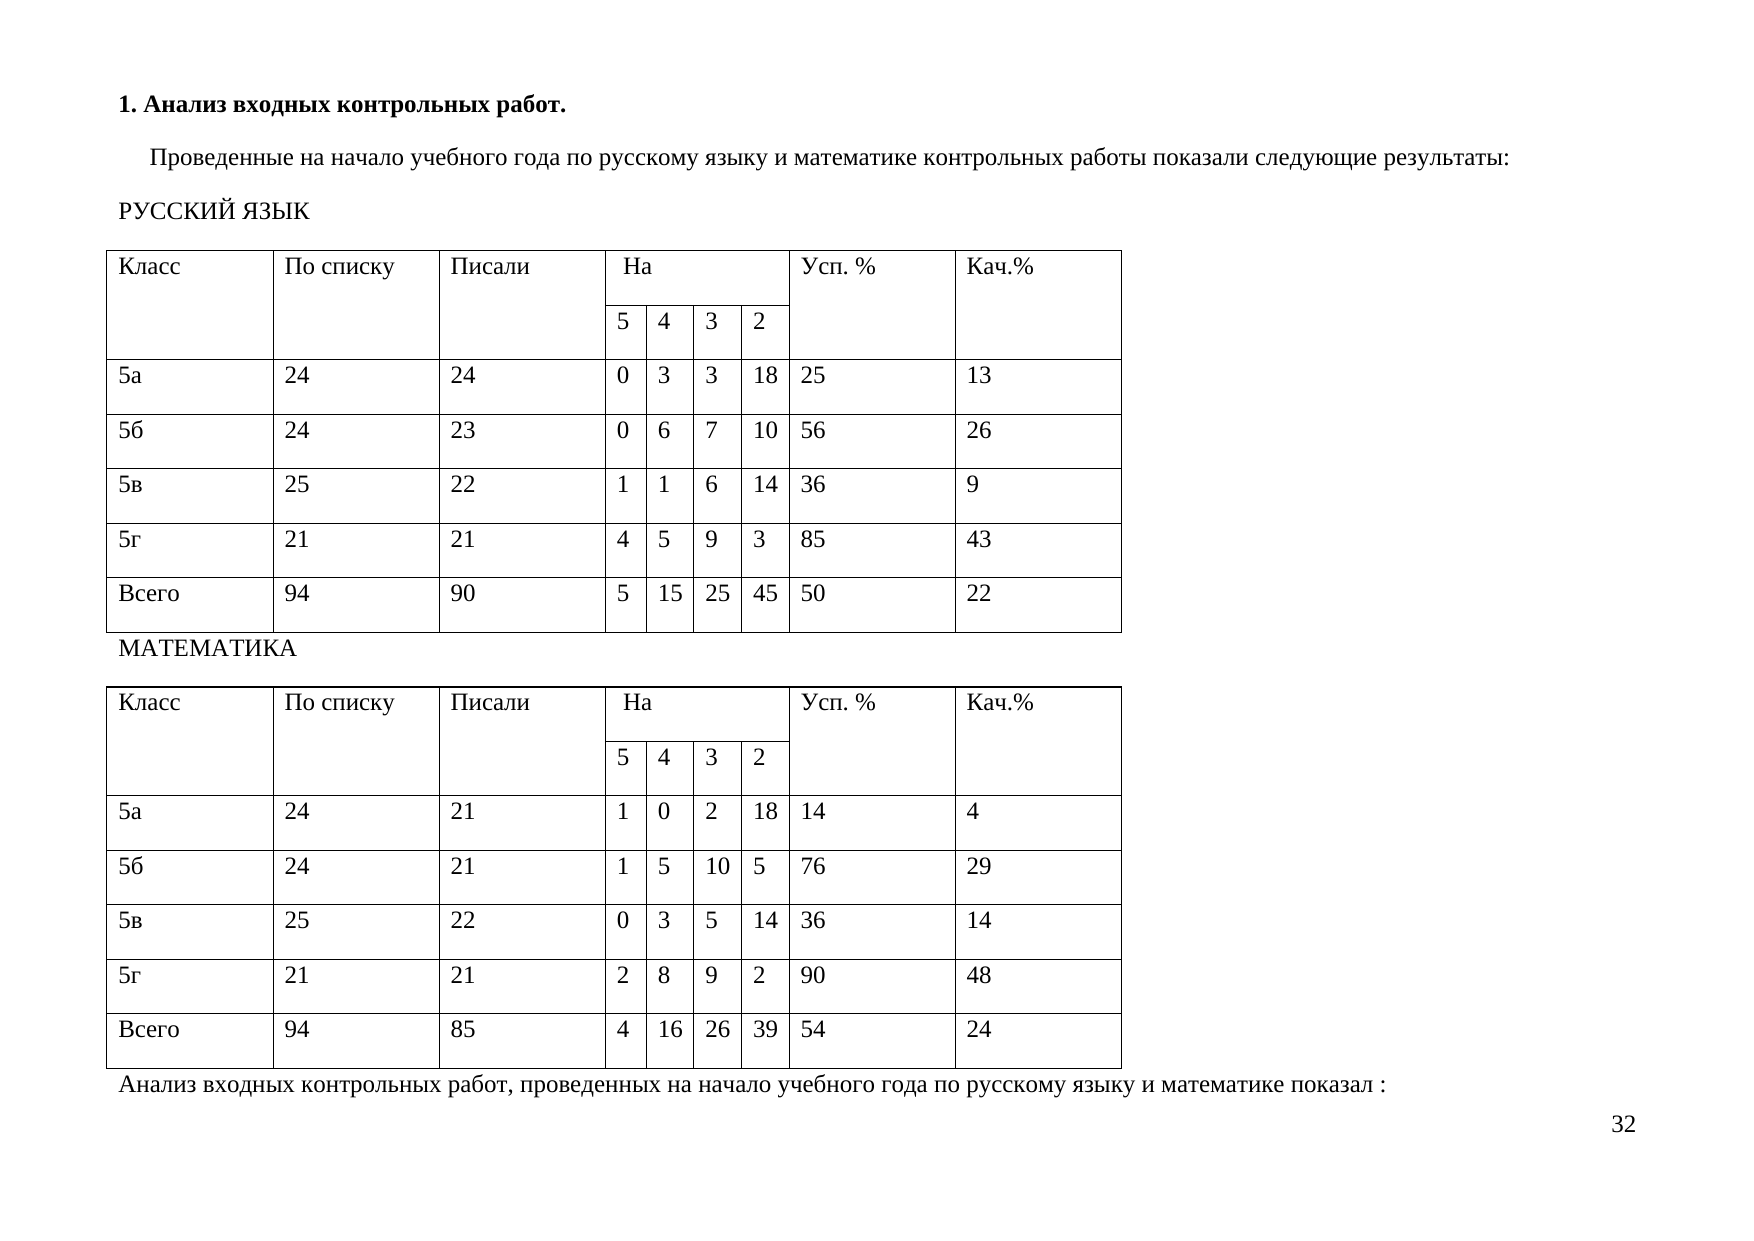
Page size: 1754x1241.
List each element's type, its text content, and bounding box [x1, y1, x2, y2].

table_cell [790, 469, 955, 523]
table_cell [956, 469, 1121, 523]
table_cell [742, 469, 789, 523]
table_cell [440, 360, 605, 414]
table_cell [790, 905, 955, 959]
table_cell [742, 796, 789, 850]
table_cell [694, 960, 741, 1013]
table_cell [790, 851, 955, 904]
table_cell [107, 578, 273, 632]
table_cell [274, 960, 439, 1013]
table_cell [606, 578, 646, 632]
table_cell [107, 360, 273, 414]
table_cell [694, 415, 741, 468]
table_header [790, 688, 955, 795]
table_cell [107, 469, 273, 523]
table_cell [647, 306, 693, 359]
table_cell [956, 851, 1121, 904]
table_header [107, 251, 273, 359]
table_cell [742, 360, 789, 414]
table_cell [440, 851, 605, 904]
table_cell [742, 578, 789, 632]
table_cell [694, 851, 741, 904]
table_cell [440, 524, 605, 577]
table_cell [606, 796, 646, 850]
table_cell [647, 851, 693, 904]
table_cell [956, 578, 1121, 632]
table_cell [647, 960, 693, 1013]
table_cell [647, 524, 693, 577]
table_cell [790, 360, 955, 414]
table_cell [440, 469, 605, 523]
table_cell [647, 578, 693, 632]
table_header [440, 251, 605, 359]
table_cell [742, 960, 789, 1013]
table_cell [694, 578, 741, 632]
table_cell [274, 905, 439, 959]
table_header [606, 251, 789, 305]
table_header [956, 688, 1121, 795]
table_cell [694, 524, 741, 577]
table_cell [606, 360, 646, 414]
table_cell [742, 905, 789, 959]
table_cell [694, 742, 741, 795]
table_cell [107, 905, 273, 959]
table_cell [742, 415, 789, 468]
text МАТЕМАТИКА [118, 633, 1636, 661]
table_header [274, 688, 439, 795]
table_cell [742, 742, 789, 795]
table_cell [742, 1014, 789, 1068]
text Проведенные на начало учебного года по русскому языку и математике контрольных работы показали следующие результаты: [118, 142, 1636, 171]
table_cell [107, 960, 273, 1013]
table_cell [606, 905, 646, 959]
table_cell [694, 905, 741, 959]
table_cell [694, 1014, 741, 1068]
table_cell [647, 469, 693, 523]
text Анализ входных контрольных работ, проведенных на начало учебного года по русскому языку и математике показал : [118, 1069, 1636, 1098]
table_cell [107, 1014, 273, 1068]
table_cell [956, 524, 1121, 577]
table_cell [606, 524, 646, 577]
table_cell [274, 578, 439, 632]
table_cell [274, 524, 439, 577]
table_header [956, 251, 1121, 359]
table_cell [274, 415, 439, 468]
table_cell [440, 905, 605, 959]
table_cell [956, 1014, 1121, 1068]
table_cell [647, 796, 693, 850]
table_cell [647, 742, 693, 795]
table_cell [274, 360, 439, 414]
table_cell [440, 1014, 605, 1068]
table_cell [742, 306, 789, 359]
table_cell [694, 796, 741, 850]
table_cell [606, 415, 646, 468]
text 1. Анализ входных контрольных работ. [118, 89, 1636, 117]
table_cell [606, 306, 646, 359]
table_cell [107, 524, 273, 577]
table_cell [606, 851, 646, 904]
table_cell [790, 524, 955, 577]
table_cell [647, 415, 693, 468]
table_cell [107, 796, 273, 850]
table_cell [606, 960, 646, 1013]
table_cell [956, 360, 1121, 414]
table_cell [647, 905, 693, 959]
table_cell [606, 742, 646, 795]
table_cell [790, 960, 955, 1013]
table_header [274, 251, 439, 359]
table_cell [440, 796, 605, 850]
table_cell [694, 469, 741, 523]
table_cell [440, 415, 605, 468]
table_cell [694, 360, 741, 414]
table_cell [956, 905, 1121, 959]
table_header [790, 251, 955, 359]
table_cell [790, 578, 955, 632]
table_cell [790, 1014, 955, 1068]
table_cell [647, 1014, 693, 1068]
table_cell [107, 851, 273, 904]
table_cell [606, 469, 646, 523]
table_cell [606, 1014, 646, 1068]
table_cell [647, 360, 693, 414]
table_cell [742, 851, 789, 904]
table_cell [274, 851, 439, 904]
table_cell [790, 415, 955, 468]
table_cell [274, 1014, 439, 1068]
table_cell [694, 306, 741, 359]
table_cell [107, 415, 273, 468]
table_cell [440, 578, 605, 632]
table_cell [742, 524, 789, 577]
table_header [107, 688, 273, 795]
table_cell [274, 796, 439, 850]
text РУССКИЙ ЯЗЫК [118, 196, 1636, 225]
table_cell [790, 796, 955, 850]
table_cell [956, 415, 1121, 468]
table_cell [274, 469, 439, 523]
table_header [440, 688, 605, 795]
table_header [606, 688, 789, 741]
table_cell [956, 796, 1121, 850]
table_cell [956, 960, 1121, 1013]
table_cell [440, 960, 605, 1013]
